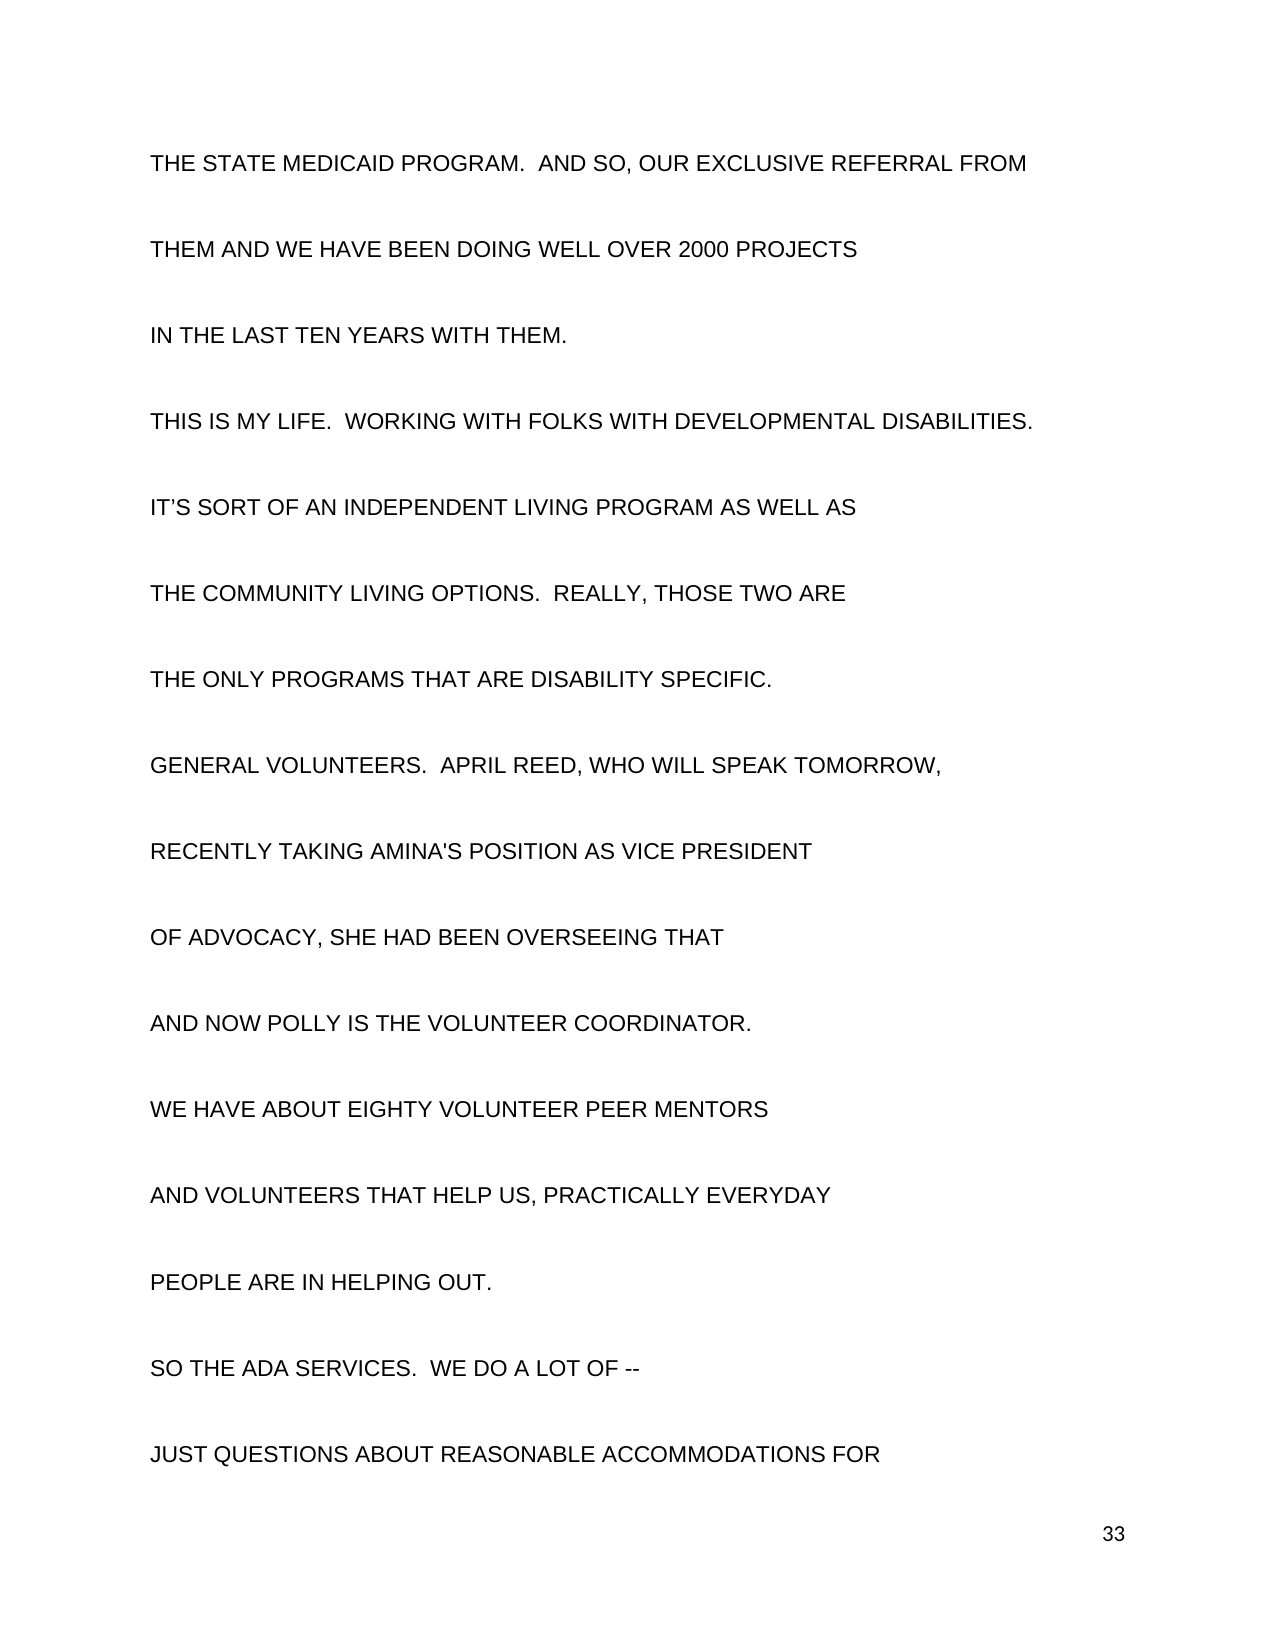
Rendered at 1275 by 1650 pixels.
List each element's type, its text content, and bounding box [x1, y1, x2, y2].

text SO THE ADA SERVICES. WE DO A LOT OF -- [150, 1354, 1125, 1381]
text IN THE LAST TEN YEARS WITH THEM. [150, 322, 1125, 348]
text GENERAL VOLUNTEERS. APRIL REED, WHO WILL SPEAK TOMORROW, [150, 752, 1125, 779]
text THE STATE MEDICAID PROGRAM. AND SO, OUR EXCLUSIVE REFERRAL FROM [150, 150, 1125, 176]
text PEOPLE ARE IN HELPING OUT. [150, 1268, 1125, 1295]
text JUST QUESTIONS ABOUT REASONABLE ACCOMMODATIONS FOR [150, 1441, 1125, 1467]
text RECENTLY TAKING AMINA'S POSITION AS VICE PRESIDENT [150, 838, 1125, 865]
text THIS IS MY LIFE. WORKING WITH FOLKS WITH DEVELOPMENTAL DISABILITIES. [150, 408, 1125, 434]
text AND VOLUNTEERS THAT HELP US, PRACTICALLY EVERYDAY [150, 1182, 1125, 1209]
text OF ADVOCACY, SHE HAD BEEN OVERSEEING THAT [150, 924, 1125, 951]
text AND NOW POLLY IS THE VOLUNTEER COORDINATOR. [150, 1010, 1125, 1037]
text THEM AND WE HAVE BEEN DOING WELL OVER 2000 PROJECTS [150, 236, 1125, 262]
text WE HAVE ABOUT EIGHTY VOLUNTEER PEER MENTORS [150, 1096, 1125, 1123]
text THE ONLY PROGRAMS THAT ARE DISABILITY SPECIFIC. [150, 666, 1125, 693]
text IT’S SORT OF AN INDEPENDENT LIVING PROGRAM AS WELL AS [150, 494, 1125, 521]
text THE COMMUNITY LIVING OPTIONS. REALLY, THOSE TWO ARE [150, 580, 1125, 607]
